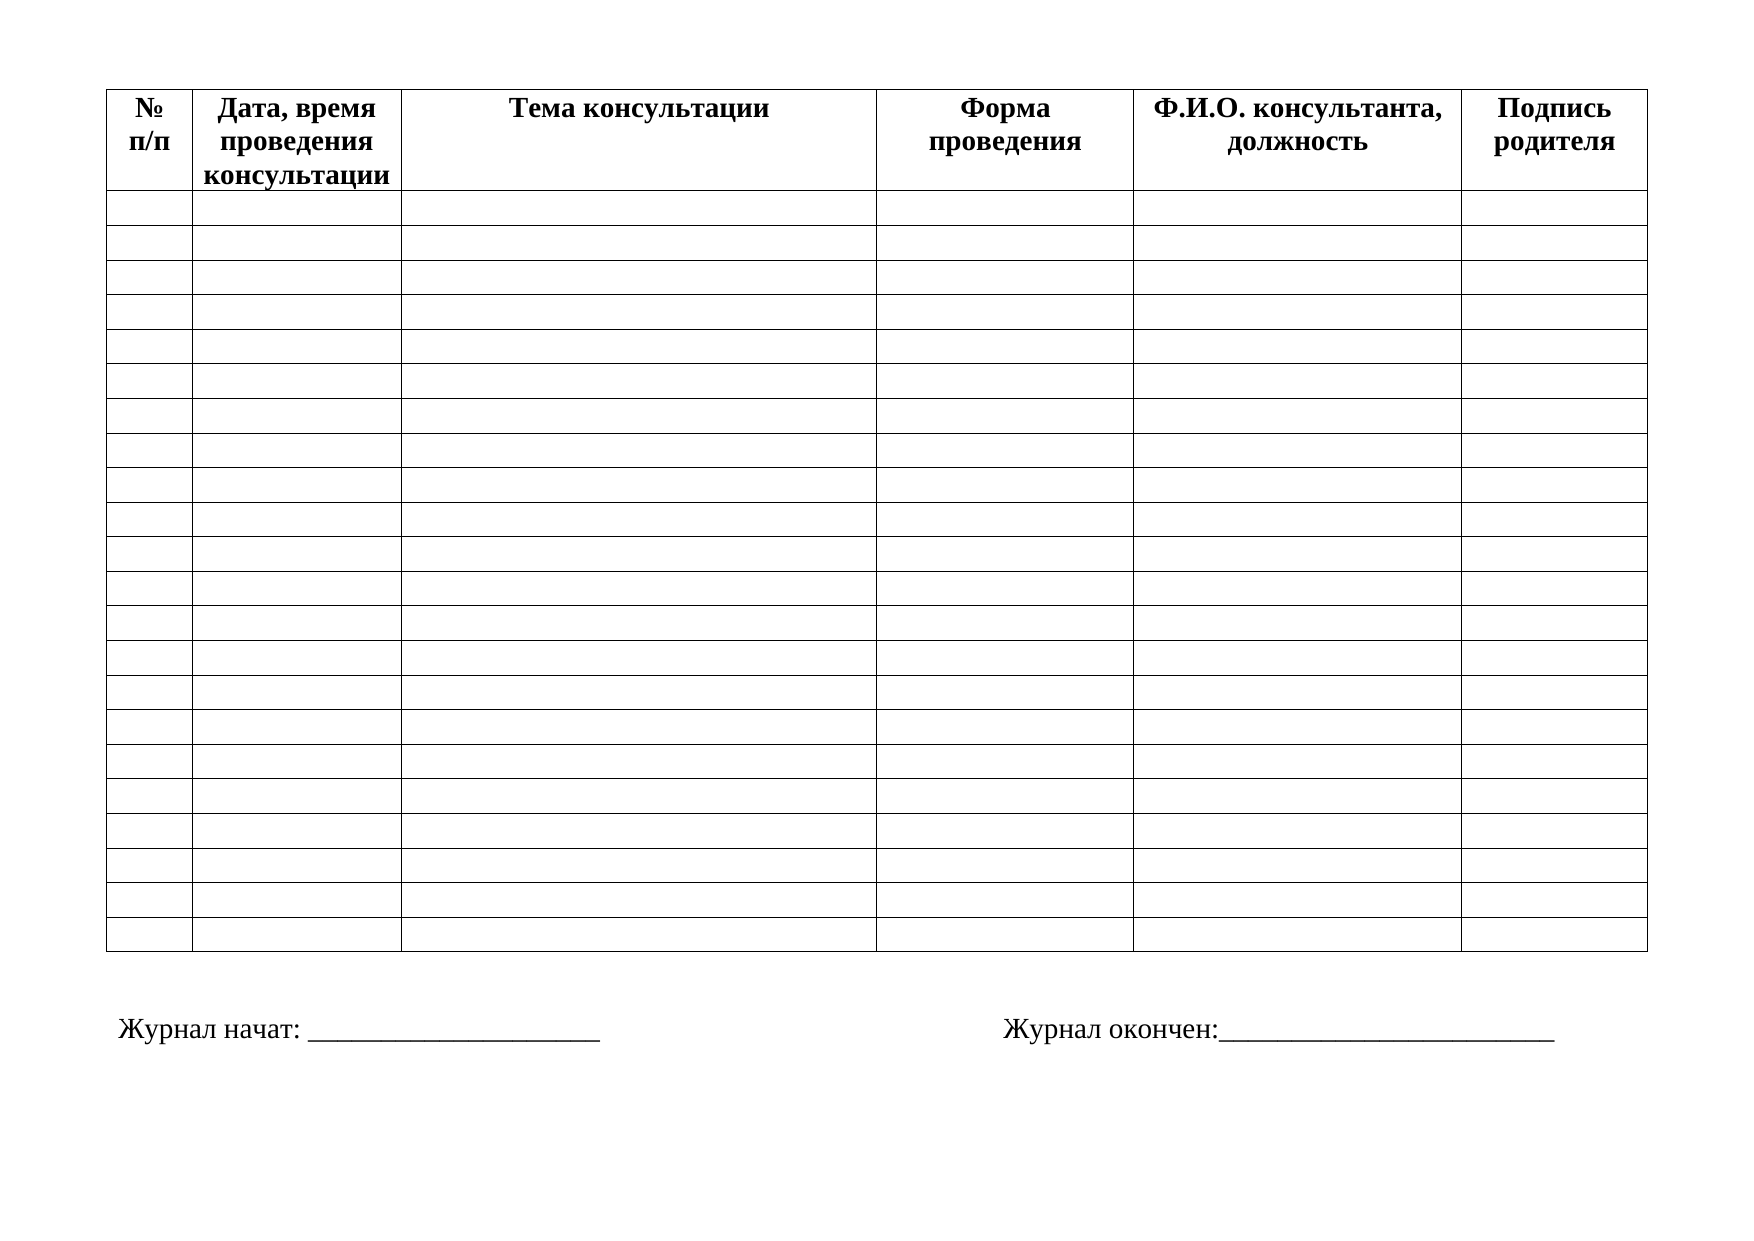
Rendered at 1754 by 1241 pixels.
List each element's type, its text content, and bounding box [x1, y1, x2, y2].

table_cell [107, 779, 192, 813]
table_cell [1462, 261, 1647, 294]
table_cell [107, 191, 192, 225]
text Журнал начат: ____________________ Журнал окончен:_______________________ [118, 1012, 1636, 1045]
table_cell [193, 364, 401, 398]
table_cell [1462, 503, 1647, 536]
table_cell [877, 710, 1133, 744]
table_cell [107, 710, 192, 744]
table_cell [193, 537, 401, 571]
table_cell [402, 503, 876, 536]
table_cell [107, 261, 192, 294]
table_cell [193, 503, 401, 536]
table_cell [1134, 676, 1461, 709]
table_cell [1134, 295, 1461, 329]
table_cell [1134, 606, 1461, 640]
table_cell [193, 226, 401, 259]
table_cell [402, 364, 876, 398]
table_cell [107, 918, 192, 951]
table_cell [402, 745, 876, 778]
table_cell [402, 918, 876, 951]
table_cell [193, 606, 401, 640]
table_cell [193, 814, 401, 847]
table_cell [193, 468, 401, 502]
table_cell [877, 191, 1133, 225]
table_cell [193, 883, 401, 917]
table_cell [107, 434, 192, 467]
table_cell [877, 641, 1133, 674]
table_cell [402, 641, 876, 674]
table_cell [877, 779, 1133, 813]
table_cell [402, 330, 876, 363]
table_cell [1134, 814, 1461, 847]
table_cell [1134, 399, 1461, 432]
table_cell [402, 779, 876, 813]
table_cell [877, 814, 1133, 847]
table_cell [193, 710, 401, 744]
table_cell [193, 295, 401, 329]
table_cell [1462, 641, 1647, 674]
table_cell [402, 849, 876, 882]
table_cell [107, 364, 192, 398]
table_cell [193, 779, 401, 813]
table_cell [1134, 779, 1461, 813]
table_cell [107, 468, 192, 502]
table_cell Тема консультации [402, 90, 876, 190]
table_cell [402, 399, 876, 432]
table_cell [1462, 745, 1647, 778]
table_cell [402, 676, 876, 709]
table_cell [1134, 537, 1461, 571]
table_cell [193, 745, 401, 778]
table_cell [1134, 434, 1461, 467]
table_cell [1134, 918, 1461, 951]
table_cell [1462, 606, 1647, 640]
table_cell [1462, 295, 1647, 329]
table_cell [402, 814, 876, 847]
table_cell [107, 537, 192, 571]
table_cell [1134, 745, 1461, 778]
table_cell [1134, 710, 1461, 744]
table_cell [1462, 330, 1647, 363]
table_cell [1134, 261, 1461, 294]
table_cell [877, 849, 1133, 882]
table_cell [877, 503, 1133, 536]
table_cell [877, 330, 1133, 363]
table_cell [1134, 503, 1461, 536]
table_cell [877, 537, 1133, 571]
table_cell [107, 883, 192, 917]
table_cell [107, 606, 192, 640]
table_cell [1462, 814, 1647, 847]
table_cell [402, 537, 876, 571]
table_cell [877, 468, 1133, 502]
table_cell [1134, 641, 1461, 674]
table_cell [107, 295, 192, 329]
table_cell [1462, 226, 1647, 259]
table_cell [107, 330, 192, 363]
table_cell № п/п [107, 90, 192, 190]
table_cell Ф.И.О. консультанта, должность [1134, 90, 1461, 190]
table_cell [193, 572, 401, 605]
table_cell [1134, 572, 1461, 605]
table_cell [877, 226, 1133, 259]
table_cell [877, 606, 1133, 640]
table_cell [193, 261, 401, 294]
table_cell [402, 191, 876, 225]
table_cell Дата, время проведения консультации [193, 90, 401, 190]
table_cell Подпись родителя [1462, 90, 1647, 190]
table_cell [402, 606, 876, 640]
table_cell [402, 710, 876, 744]
table_cell [107, 503, 192, 536]
table_cell [877, 918, 1133, 951]
table_cell [193, 399, 401, 432]
table_cell [402, 468, 876, 502]
table_cell [1134, 226, 1461, 259]
table_cell [877, 434, 1133, 467]
table_cell [107, 676, 192, 709]
table_cell [1462, 676, 1647, 709]
table_cell [1134, 330, 1461, 363]
table_cell [107, 572, 192, 605]
table_cell [877, 883, 1133, 917]
table_cell [193, 849, 401, 882]
table_cell [1462, 364, 1647, 398]
table_cell [877, 295, 1133, 329]
table_cell [1134, 468, 1461, 502]
table_cell [402, 261, 876, 294]
table_cell [402, 226, 876, 259]
table_cell [402, 295, 876, 329]
table_cell [1462, 710, 1647, 744]
table_cell [402, 883, 876, 917]
table_cell [107, 814, 192, 847]
table_cell [877, 572, 1133, 605]
table_cell [877, 745, 1133, 778]
table_cell [1134, 191, 1461, 225]
table_cell Форма проведения [877, 90, 1133, 190]
table_cell [193, 641, 401, 674]
table_cell [877, 399, 1133, 432]
table_cell [402, 572, 876, 605]
table_cell [877, 364, 1133, 398]
table_cell [193, 330, 401, 363]
table_cell [1462, 434, 1647, 467]
table_cell [193, 918, 401, 951]
table_cell [402, 434, 876, 467]
table_cell [1462, 849, 1647, 882]
table_cell [1462, 191, 1647, 225]
table_cell [1462, 779, 1647, 813]
table_cell [193, 434, 401, 467]
table_cell [107, 745, 192, 778]
table_cell [877, 676, 1133, 709]
table_cell [1134, 883, 1461, 917]
table_cell [107, 399, 192, 432]
table_cell [193, 191, 401, 225]
table_cell [877, 261, 1133, 294]
table_cell [107, 849, 192, 882]
table_cell [1462, 883, 1647, 917]
table_cell [1462, 572, 1647, 605]
table_cell [1462, 468, 1647, 502]
table_cell [107, 641, 192, 674]
table_cell [193, 676, 401, 709]
table_cell [1134, 849, 1461, 882]
table_cell [1462, 918, 1647, 951]
table_cell [1462, 537, 1647, 571]
table_cell [1134, 364, 1461, 398]
table_cell [107, 226, 192, 259]
table_cell [1462, 399, 1647, 432]
